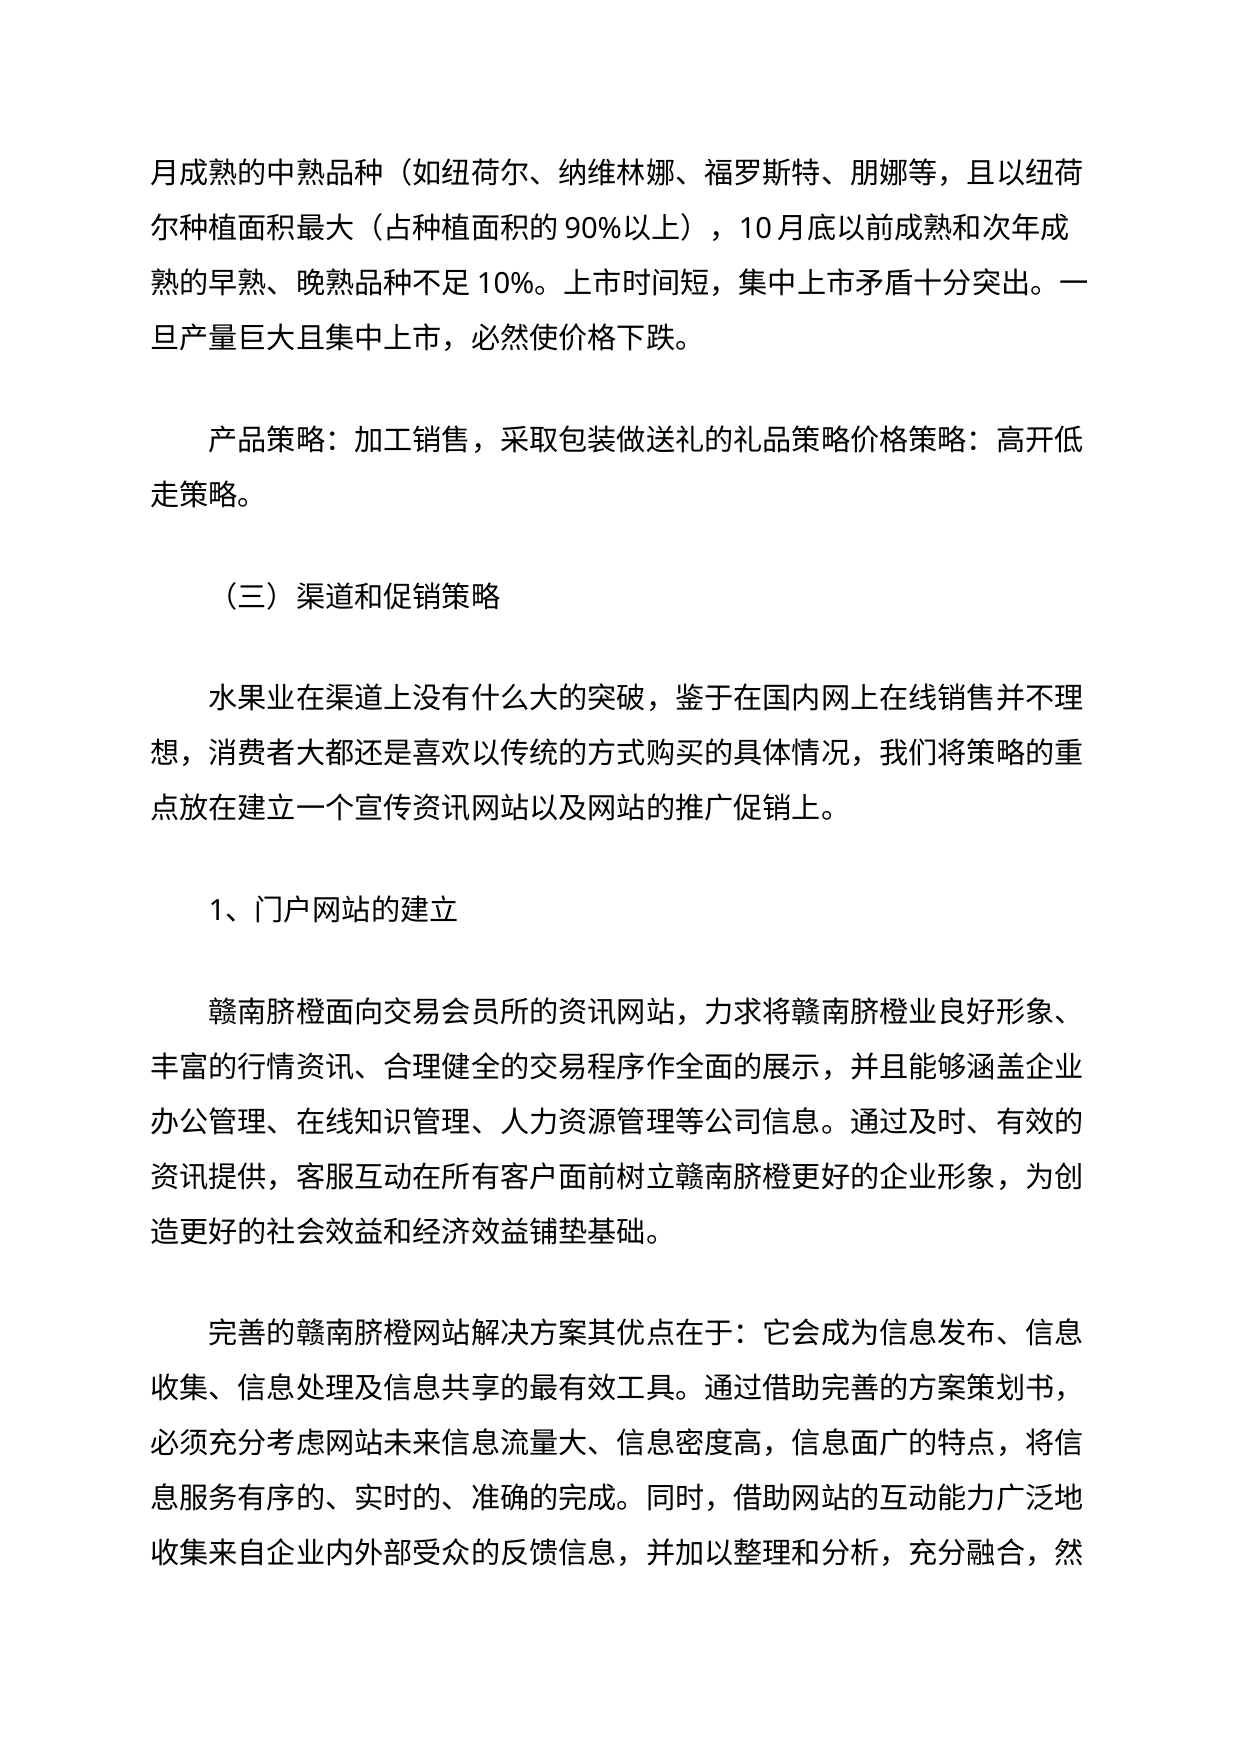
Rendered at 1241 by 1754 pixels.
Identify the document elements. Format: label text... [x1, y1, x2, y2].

text 产品策略：加工销售，采取包装做送礼的礼品策略价格策略：高开低走策略。 [150, 417, 1090, 514]
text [150, 150, 1090, 357]
text 赣南脐橙面向交易会员所的资讯网站，力求将赣南脐橙业良好形象、丰富的行情资讯、合理健全的交易程序作全面的展示，并且能够涵盖企业办公管理、在线知识管理、人力资源管理等公司信息。通过及时、有效的资讯提供，客服互动在所有客户面前树立赣南脐橙更好的企业形象，为创造更好的社会效益和经济效益铺垫基础。 [150, 989, 1090, 1251]
text 1、门户网站的建立 [150, 887, 1090, 929]
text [150, 1310, 1090, 1572]
text （三）渠道和促销策略 [150, 573, 1090, 616]
text 水果业在渠道上没有什么大的突破，鉴于在国内网上在线销售并不理想，消费者大都还是喜欢以传统的方式购买的具体情况，我们将策略的重点放在建立一个宣传资讯网站以及网站的推广促销上。 [150, 675, 1090, 827]
